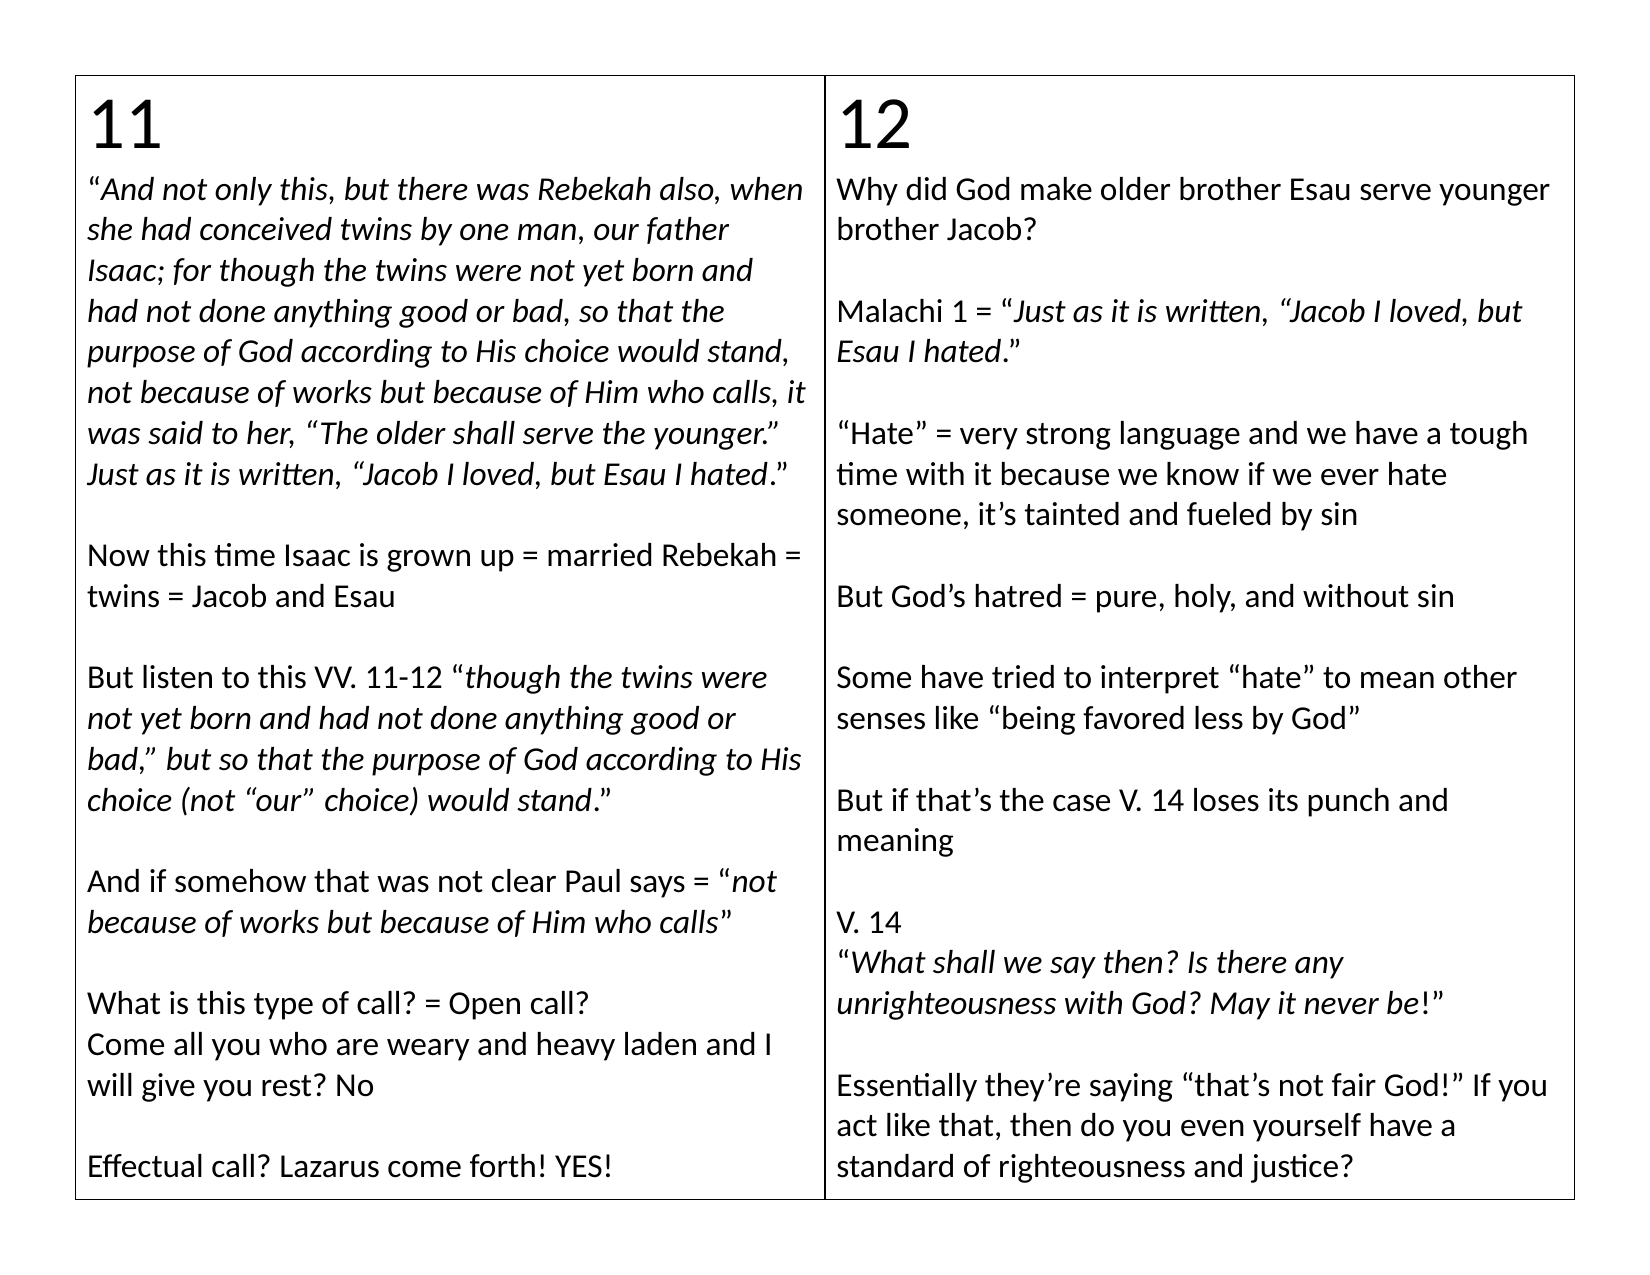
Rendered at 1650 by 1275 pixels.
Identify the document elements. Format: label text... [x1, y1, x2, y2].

table_cell 12 Why did God make older brother Esau serve younger brother Jacob? Malachi 1 = “Just as it is written, “Jacob I loved, but Esau I hated.” “Hate” = very strong language and we have a tough time with it because we know if we ever hate someone, it’s tainted and fueled by sin But God’s hatred = pure, holy, and without sin Some have tried to interpret “hate” to mean other senses like “being favored less by God” But if that’s the case V. 14 loses its punch and meaning V. 14 “What shall we say then? Is there any unrighteousness with God? May it never be!” Essentially they’re saying “that’s not fair God!” If you act like that, then do you even yourself have a standard of righteousness and justice? [826, 76, 1574, 1199]
table_cell 11 “And not only this, but there was Rebekah also, when she had conceived twins by one man, our father Isaac; for though the twins were not yet born and had not done anything good or bad, so that the purpose of God according to His choice would stand, not because of works but because of Him who calls, it was said to her, “The older shall serve the younger.” Just as it is written, “Jacob I loved, but Esau I hated.” Now this time Isaac is grown up = married Rebekah = twins = Jacob and Esau But listen to this VV. 11-12 “though the twins were not yet born and had not done anything good or bad,” but so that the purpose of God according to His choice (not “our” choice) would stand.” And if somehow that was not clear Paul says = “not because of works but because of Him who calls” What is this type of call? = Open call? Come all you who are weary and heavy laden and I will give you rest? No Effectual call? Lazarus come forth! YES! [76, 76, 824, 1199]
